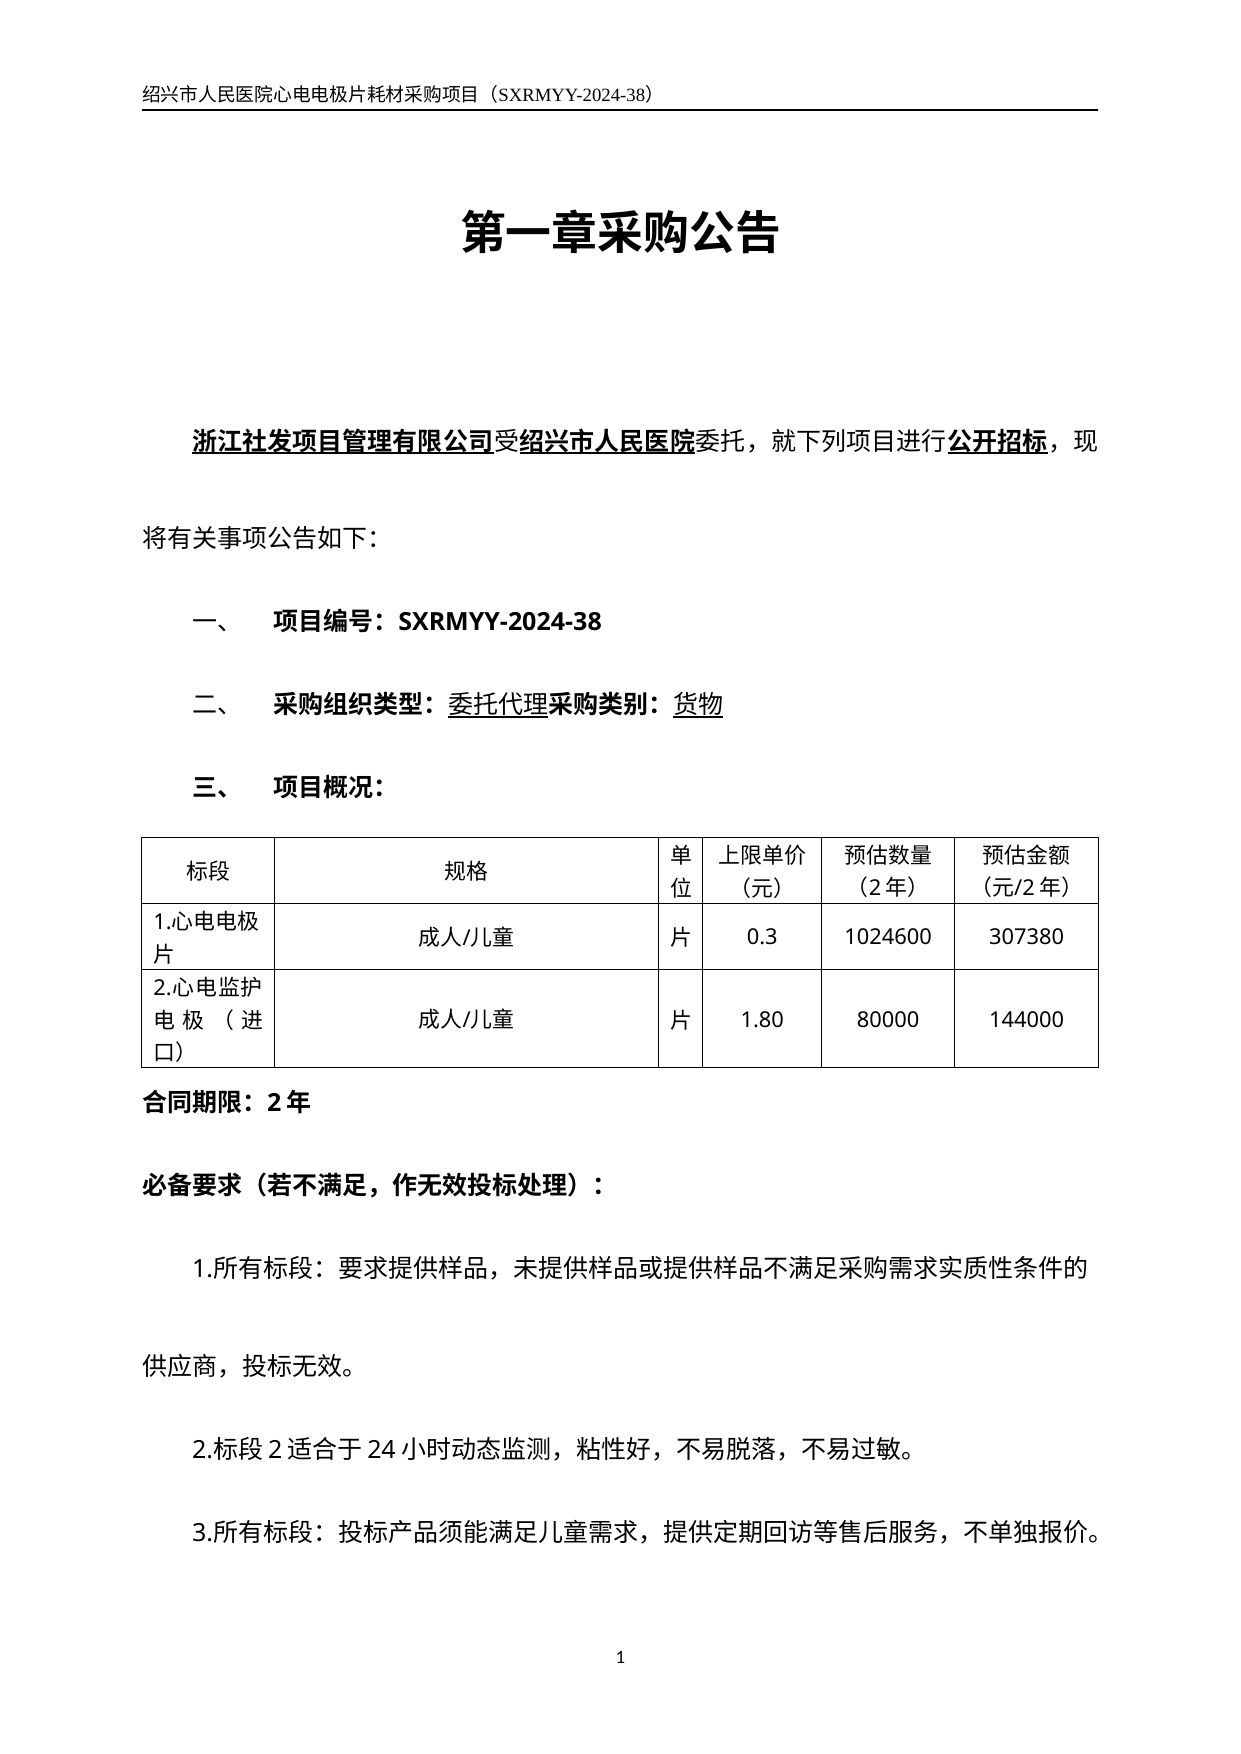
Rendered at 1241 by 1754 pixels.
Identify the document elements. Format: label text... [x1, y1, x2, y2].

table_cell 0.3 [703, 904, 821, 969]
table_cell 144000 [955, 970, 1098, 1067]
table_cell 2.心电监护电极（进口） [142, 970, 274, 1067]
table_cell 80000 [822, 970, 954, 1067]
table_cell 1.80 [703, 970, 821, 1067]
table_header 单位 [659, 838, 702, 903]
table_cell 成人/儿童 [275, 970, 658, 1067]
list 项目编号：SXRMYY-2024-38 [192, 587, 1098, 652]
table_cell 片 [659, 904, 702, 969]
table_header 规格 [275, 838, 658, 903]
table_header 上限单价（元） [703, 838, 821, 903]
text 浙江社发项目管理有限公司受绍兴市人民医院委托，就下列项目进行公开招标，现将有关事项公告如下： [142, 407, 1098, 569]
text 必备要求（若不满足，作无效投标处理）： [142, 1151, 1098, 1216]
table_cell 307380 [955, 904, 1098, 969]
list 采购组织类型：委托代理采购类别：货物 [192, 670, 1098, 735]
text 合同期限：2年 [142, 1068, 1098, 1133]
text 2.标段2适合于24小时动态监测，粘性好，不易脱落，不易过敏。 [142, 1415, 1098, 1480]
text 3.所有标段：投标产品须能满足儿童需求，提供定期回访等售后服务，不单独报价。 [142, 1498, 1098, 1563]
table_header 预估金额（元/2年） [955, 838, 1098, 903]
table_cell 1024600 [822, 904, 954, 969]
text 1.所有标段：要求提供样品，未提供样品或提供样品不满足采购需求实质性条件的供应商，投标无效。 [142, 1234, 1098, 1397]
table_cell 成人/儿童 [275, 904, 658, 969]
table_cell 1.心电电极片 [142, 904, 274, 969]
table_cell 片 [659, 970, 702, 1067]
table_header 标段 [142, 838, 274, 903]
table_header 预估数量（2年） [822, 838, 954, 903]
list 项目概况： [192, 753, 1098, 818]
subtitle 第一章采购公告 [142, 181, 1098, 279]
